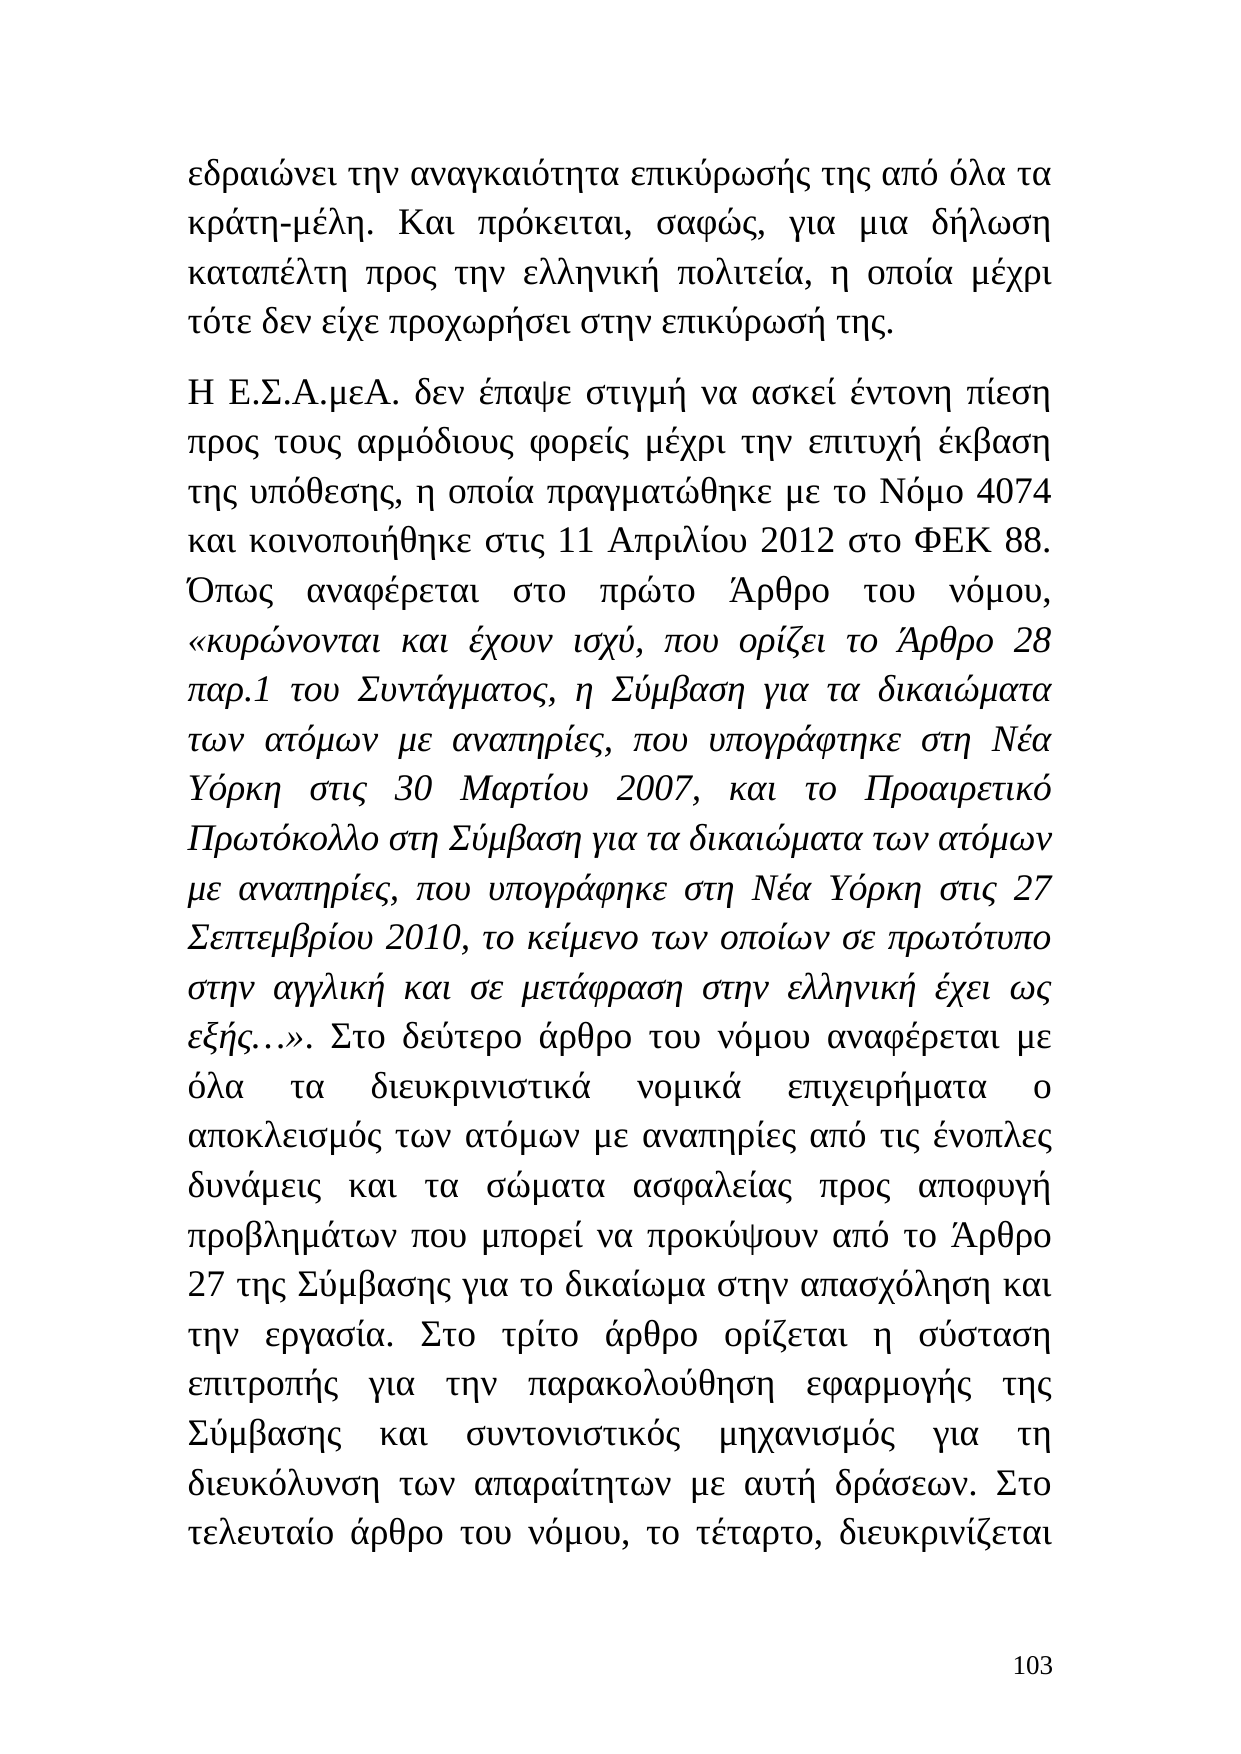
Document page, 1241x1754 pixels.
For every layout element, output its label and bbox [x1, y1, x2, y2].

text [187, 150, 1053, 342]
text [187, 369, 1053, 1553]
